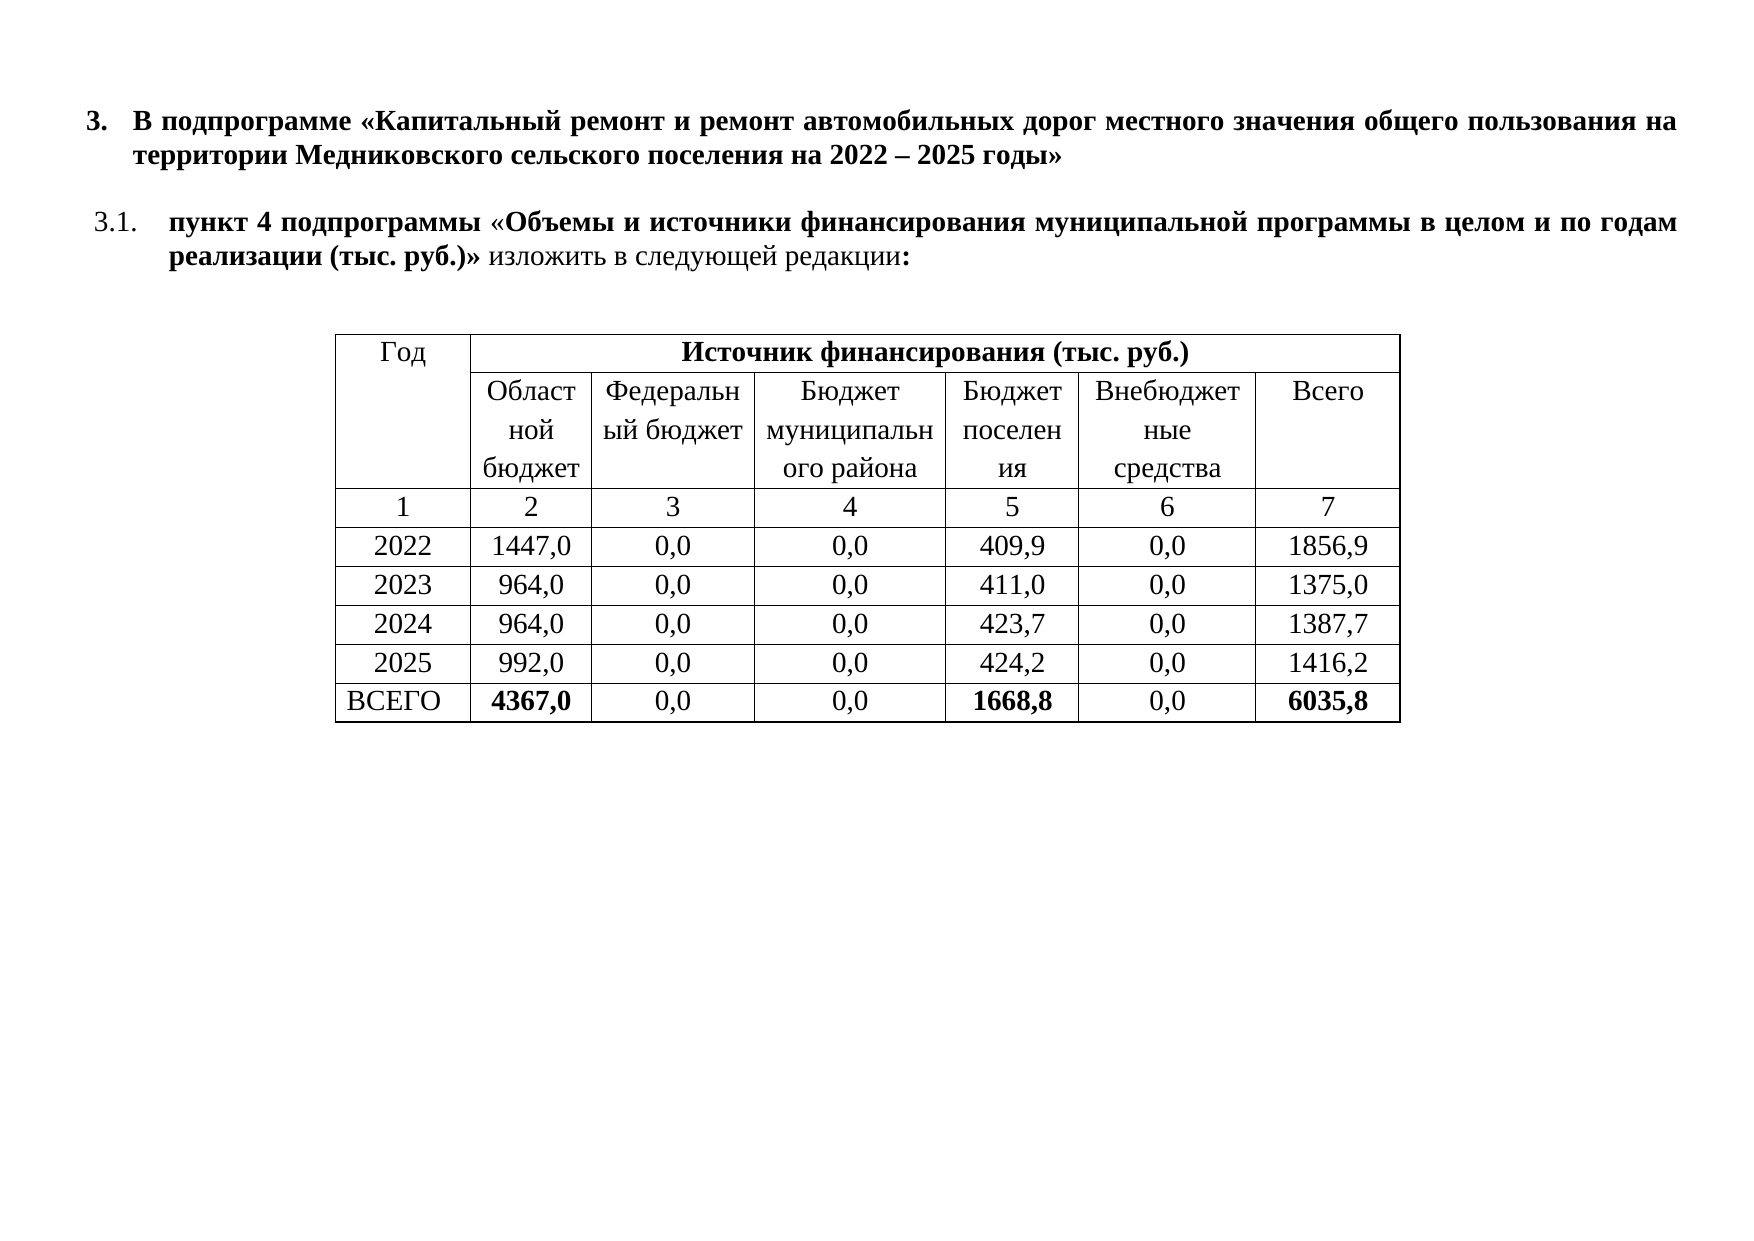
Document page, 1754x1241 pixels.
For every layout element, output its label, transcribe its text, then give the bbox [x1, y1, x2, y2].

table_cell 411,0 [946, 567, 1078, 605]
table_header Источник финансирования (тыс. руб.) [471, 335, 1399, 372]
table_cell Областной бюджет [471, 373, 591, 488]
list пункт 4 подпрограммы «Объемы и источники финансирования муниципальной программы в целом и по годам реализации (тыс. руб.)» изложить в следующей редакции: [94, 204, 1679, 271]
table_cell 0,0 [755, 684, 945, 721]
table_cell 6035,8 [1256, 684, 1399, 721]
table_cell 0,0 [592, 645, 754, 682]
table_cell 0,0 [1079, 645, 1255, 682]
table_cell Внебюджетные средства [1079, 373, 1255, 488]
table_cell 992,0 [471, 645, 591, 682]
table_cell 1416,2 [1256, 645, 1399, 682]
table_cell 0,0 [592, 684, 754, 721]
table_cell 3 [592, 489, 754, 527]
table_cell 2 [471, 489, 591, 527]
table_cell 1856,9 [1256, 528, 1399, 566]
table_cell 2024 [336, 606, 470, 644]
table_cell 0,0 [592, 567, 754, 605]
table_cell 2023 [336, 567, 470, 605]
table_cell 1668,8 [946, 684, 1078, 721]
table_cell 423,7 [946, 606, 1078, 644]
table_cell 0,0 [755, 528, 945, 566]
table_cell 0,0 [1079, 567, 1255, 605]
table_cell 1387,7 [1256, 606, 1399, 644]
table_cell 0,0 [592, 528, 754, 566]
table_cell 4367,0 [471, 684, 591, 721]
table_header Год [336, 335, 470, 488]
table_cell 964,0 [471, 606, 591, 644]
table_cell Бюджет поселения [946, 373, 1078, 488]
table_cell 1447,0 [471, 528, 591, 566]
table_cell 0,0 [1079, 606, 1255, 644]
table_cell 6 [1079, 489, 1255, 527]
table_cell 2022 [336, 528, 470, 566]
table_cell 0,0 [755, 645, 945, 682]
table_cell 5 [946, 489, 1078, 527]
table_cell Всего [1256, 373, 1399, 488]
table_cell 1375,0 [1256, 567, 1399, 605]
table_cell 1 [336, 489, 470, 527]
list В подпрограмме «Капитальный ремонт и ремонт автомобильных дорог местного значения общего пользования на территории Медниковского сельского поселения на 2022 – 2025 годы» [86, 103, 1679, 171]
table_cell 7 [1256, 489, 1399, 527]
table_cell 964,0 [471, 567, 591, 605]
table_cell 4 [755, 489, 945, 527]
table_cell 409,9 [946, 528, 1078, 566]
table_cell Бюджет муниципального района [755, 373, 945, 488]
table_cell 0,0 [1079, 528, 1255, 566]
table_cell 0,0 [592, 606, 754, 644]
table_cell 2025 [336, 645, 470, 682]
table_cell 0,0 [1079, 684, 1255, 721]
table_cell 424,2 [946, 645, 1078, 682]
table_cell Федеральный бюджет [592, 373, 754, 488]
table_cell 0,0 [755, 567, 945, 605]
table_cell 0,0 [755, 606, 945, 644]
table_cell ВСЕГО [336, 684, 470, 721]
